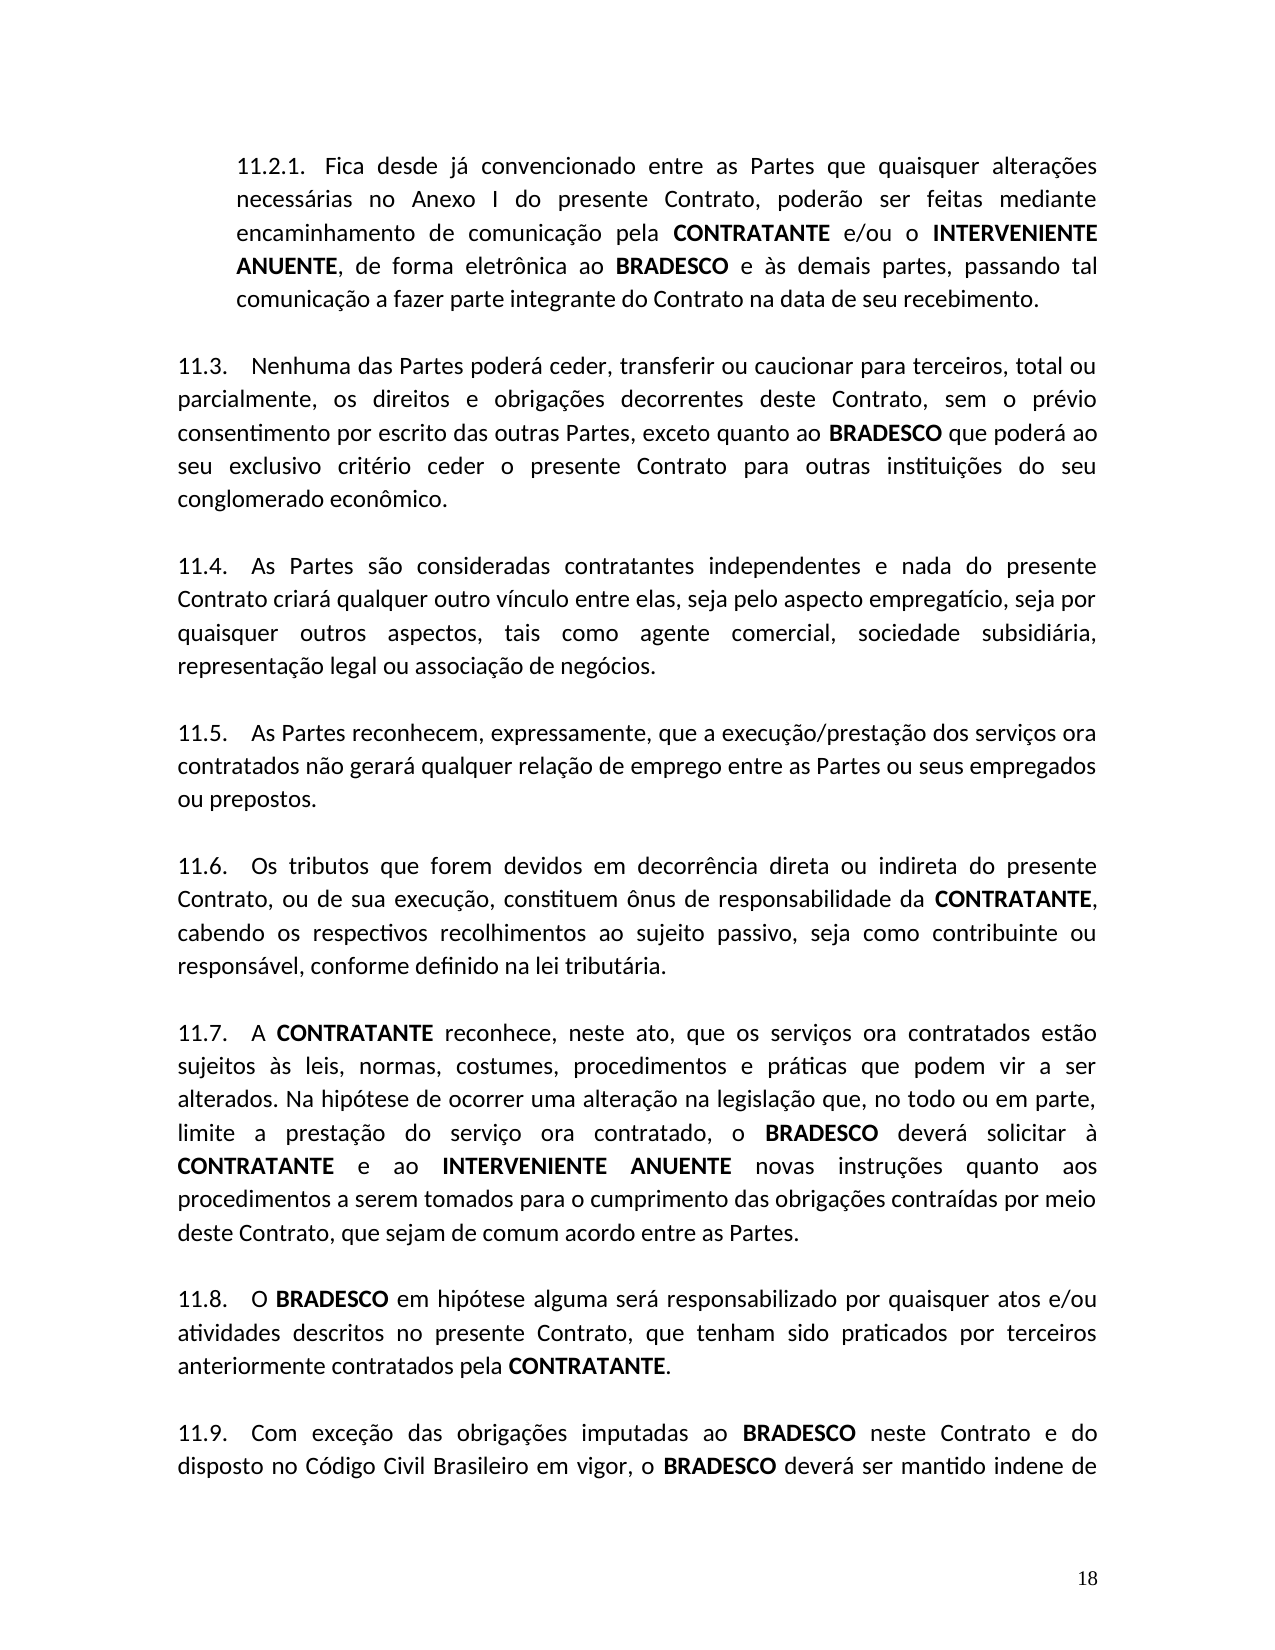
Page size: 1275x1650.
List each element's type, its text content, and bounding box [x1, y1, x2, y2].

list As Partes reconhecem, expressamente, que a execução/prestação dos serviços ora contratados não gerará qualquer relação de emprego entre as Partes ou seus empregados ou prepostos. [177, 714, 1098, 814]
list O BRADESCO em hipótese alguma será responsabilizado por quaisquer atos e/ou atividades descritos no presente Contrato, que tenham sido praticados por terceiros anteriormente contratados pela CONTRATANTE. [177, 1281, 1098, 1381]
list Fica desde já convencionado entre as Partes que quaisquer alterações necessárias no Anexo I do presente Contrato, poderão ser feitas mediante encaminhamento de comunicação pela CONTRATANTE e/ou o INTERVENIENTE ANUENTE, de forma eletrônica ao BRADESCO e às demais partes, passando tal comunicação a fazer parte integrante do Contrato na data de seu recebimento. [236, 148, 1098, 314]
list As Partes são consideradas contratantes independentes e nada do presente Contrato criará qualquer outro vínculo entre elas, seja pelo aspecto empregatício, seja por quaisquer outros aspectos, tais como agente comercial, sociedade subsidiária, representação legal ou associação de negócios. [177, 548, 1098, 681]
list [177, 1414, 1098, 1481]
list A CONTRATANTE reconhece, neste ato, que os serviços ora contratados estão sujeitos às leis, normas, costumes, procedimentos e práticas que podem vir a ser alterados. Na hipótese de ocorrer uma alteração na legislação que, no todo ou em parte, limite a prestação do serviço ora contratado, o BRADESCO deverá solicitar à CONTRATANTE e ao INTERVENIENTE ANUENTE novas instruções quanto aos procedimentos a serem tomados para o cumprimento das obrigações contraídas por meio deste Contrato, que sejam de comum acordo entre as Partes. [177, 1014, 1098, 1248]
list Nenhuma das Partes poderá ceder, transferir ou caucionar para terceiros, total ou parcialmente, os direitos e obrigações decorrentes deste Contrato, sem o prévio consentimento por escrito das outras Partes, exceto quanto ao BRADESCO que poderá ao seu exclusivo critério ceder o presente Contrato para outras instituições do seu conglomerado econômico. [177, 348, 1098, 514]
list Os tributos que forem devidos em decorrência direta ou indireta do presente Contrato, ou de sua execução, constituem ônus de responsabilidade da CONTRATANTE, cabendo os respectivos recolhimentos ao sujeito passivo, seja como contribuinte ou responsável, conforme definido na lei tributária. [177, 848, 1098, 981]
